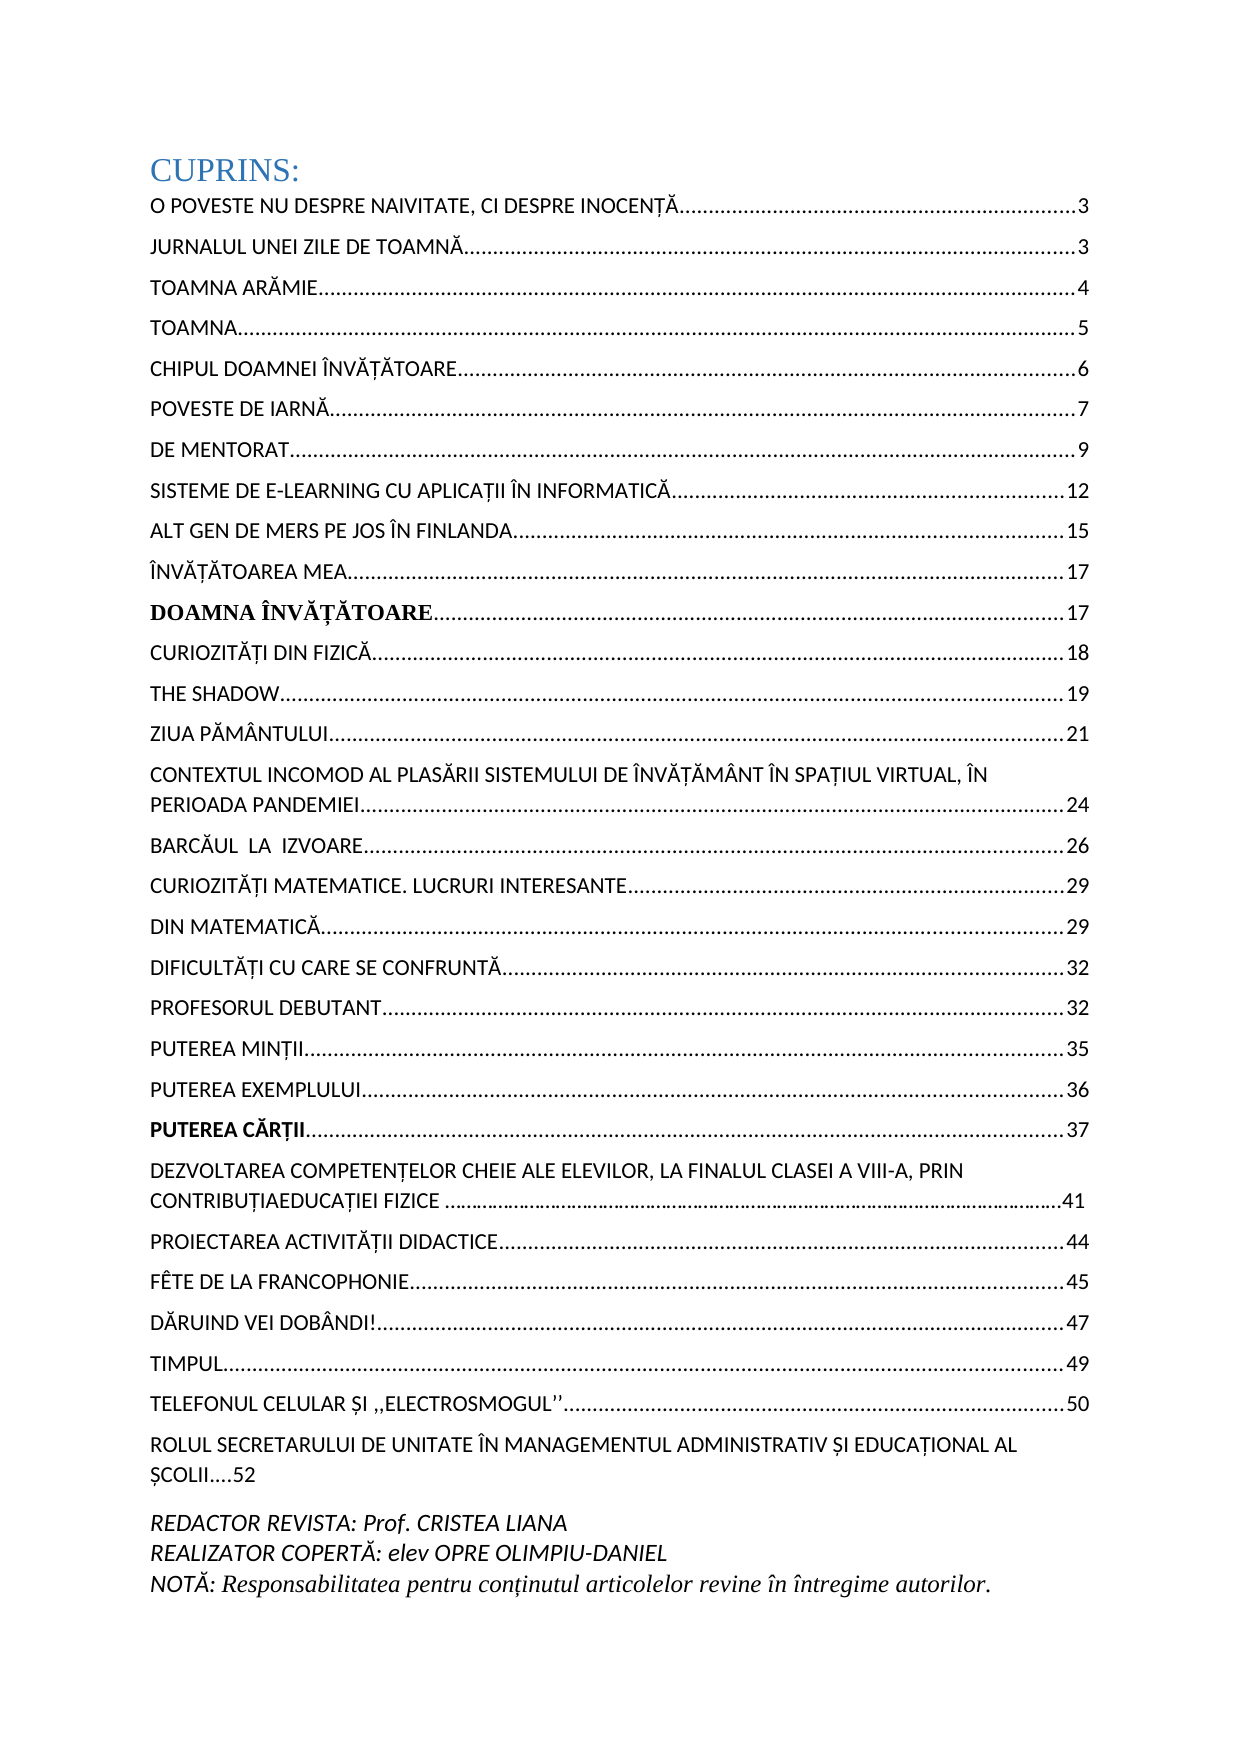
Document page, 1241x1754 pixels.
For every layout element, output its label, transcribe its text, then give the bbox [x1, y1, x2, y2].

text NOTĂ: Responsabilitatea pentru conținutul articolelor revine în întregime autorilor. [150, 1568, 1090, 1598]
text REALIZATOR COPERTĂ: elev OPRE OLIMPIU-DANIEL [150, 1537, 1090, 1568]
text REDACTOR REVISTA: Prof. CRISTEA LIANA [150, 1507, 1090, 1537]
